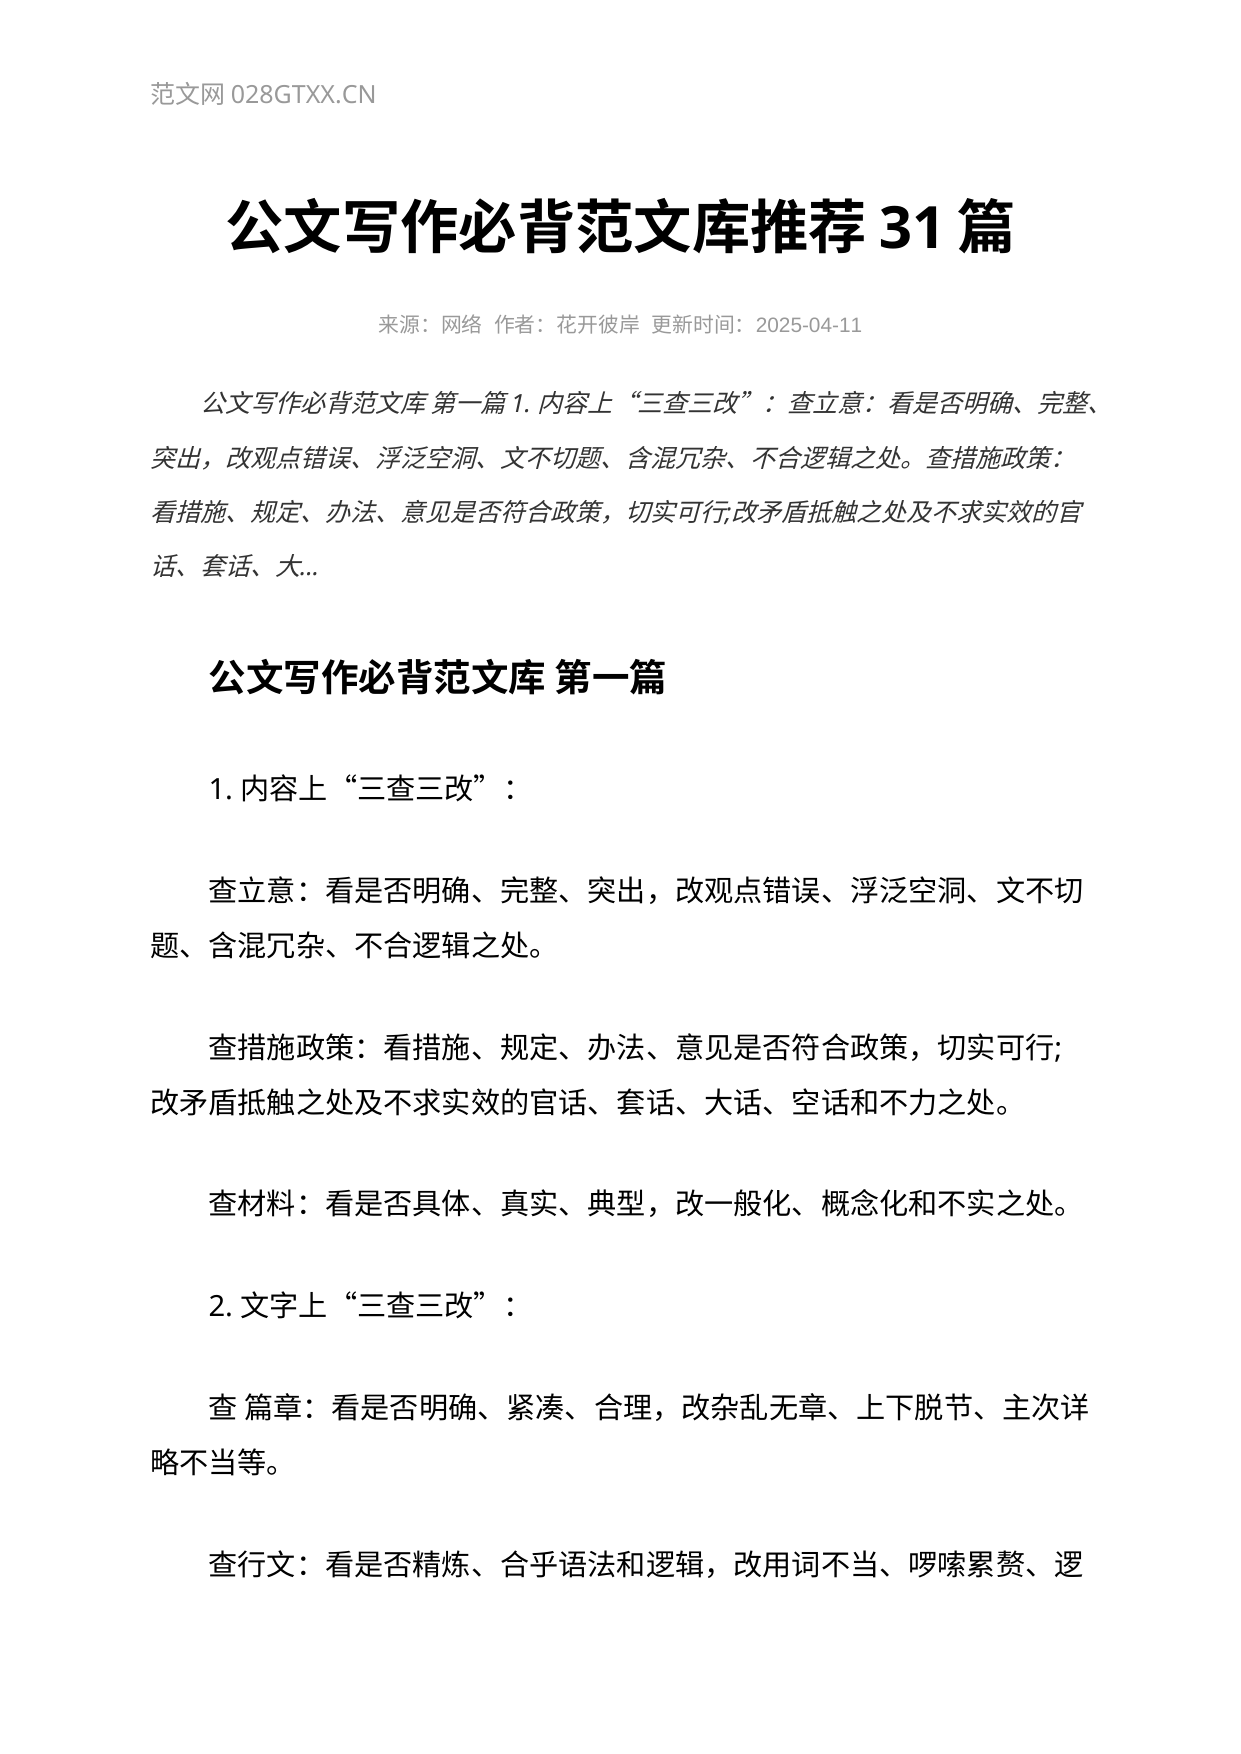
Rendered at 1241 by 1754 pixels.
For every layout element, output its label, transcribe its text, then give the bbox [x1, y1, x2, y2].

text 来源：网络 作者：花开彼岸 更新时间：2025-04-11 [150, 313, 1090, 337]
text 查立意：看是否明确、完整、突出，改观点错误、浮泛空洞、文不切题、含混冗杂、不合逻辑之处。 [150, 867, 1090, 965]
text 1. 内容上“三查三改”： [150, 766, 1090, 808]
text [150, 1541, 1090, 1584]
text 查措施政策：看措施、规定、办法、意见是否符合政策，切实可行;改矛盾抵触之处及不求实效的官话、套话、大话、空话和不力之处。 [150, 1024, 1090, 1121]
text 公文写作必背范文库 第一篇 [150, 648, 1090, 702]
text 查材料：看是否具体、真实、典型，改一般化、概念化和不实之处。 [150, 1181, 1090, 1223]
text 公文写作必背范文库 第一篇1. 内容上“三查三改”：查立意：看是否明确、完整、突出，改观点错误、浮泛空洞、文不切题、含混冗杂、不合逻辑之处。查措施政策：看措施、规定、办法、意见是否符合政策，切实可行;改矛盾抵触之处及不求实效的官话、套话、大... [150, 384, 1090, 583]
subtitle 公文写作必背范文库推荐31篇 [150, 181, 1090, 266]
text 查 篇章：看是否明确、紧凑、合理，改杂乱无章、上下脱节、主次详略不当等。 [150, 1385, 1090, 1482]
text 2. 文字上“三查三改”： [150, 1283, 1090, 1325]
